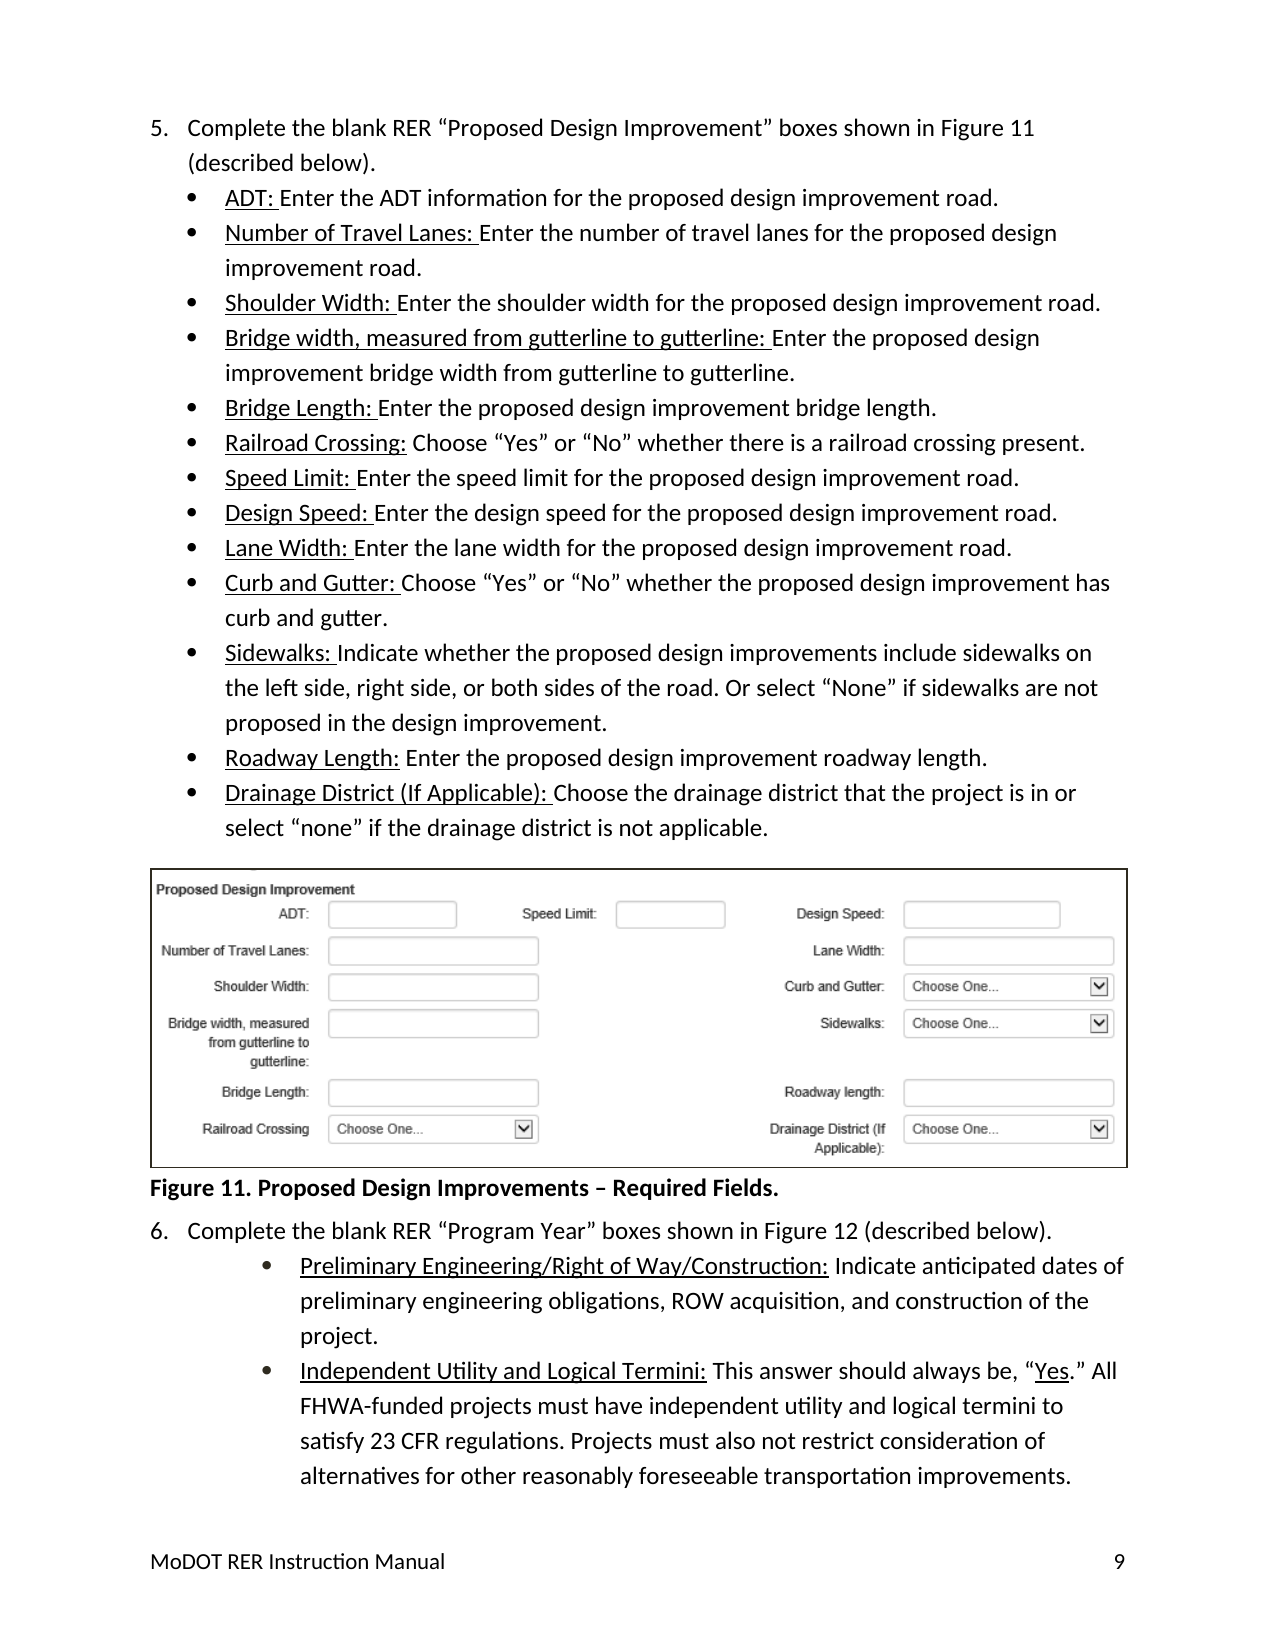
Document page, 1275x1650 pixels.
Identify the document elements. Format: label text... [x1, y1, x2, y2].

picture [152, 870, 1126, 1167]
list Speed Limit: Enter the speed limit for the proposed design improvement road. [187, 462, 1125, 493]
list Curb and Gutter: Choose “Yes” or “No” whether the proposed design improvement has curb and gutter. [187, 567, 1125, 633]
list Lane Width: Enter the lane width for the proposed design improvement road. [187, 532, 1125, 563]
list Complete the blank RER “Proposed Design Improvement” boxes shown in Figure 11 (described below). [150, 112, 1125, 178]
list Number of Travel Lanes: Enter the number of travel lanes for the proposed design improvement road. [187, 217, 1125, 283]
list Independent Utility and Logical Termini: This answer should always be, “Yes.” All FHWA-funded projects must have independent utility and logical termini to satisfy 23 CFR regulations. Projects must also not restrict consideration of alternatives for other reasonably foreseeable transportation improvements. [262, 1356, 1125, 1491]
list Bridge Length: Enter the proposed design improvement bridge length. [187, 392, 1125, 423]
list Design Speed: Enter the design speed for the proposed design improvement road. [187, 497, 1125, 528]
list Drainage District (If Applicable): Choose the drainage district that the project is in or select “none” if the drainage district is not applicable. [187, 777, 1125, 843]
list Shoulder Width: Enter the shoulder width for the proposed design improvement road. [187, 287, 1125, 318]
list Roadway Length: Enter the proposed design improvement roadway length. [187, 742, 1125, 773]
list Complete the blank RER “Program Year” boxes shown in Figure 12 (described below). [150, 1216, 1125, 1246]
list Bridge width, measured from gutterline to gutterline: Enter the proposed design improvement bridge width from gutterline to gutterline. [187, 322, 1125, 388]
list Railroad Crossing: Choose “Yes” or “No” whether there is a railroad crossing present. [187, 427, 1125, 458]
subtitle Figure 11. Proposed Design Improvements – Required Fields. [150, 1172, 1125, 1203]
list Sidewalks: Indicate whether the proposed design improvements include sidewalks on the left side, right side, or both sides of the road. Or select “None” if sidewalks are not proposed in the design improvement. [187, 637, 1125, 738]
list Preliminary Engineering/Right of Way/Construction: Indicate anticipated dates of preliminary engineering obligations, ROW acquisition, and construction of the project. [262, 1251, 1125, 1351]
list ADT: Enter the ADT information for the proposed design improvement road. [187, 182, 1125, 213]
